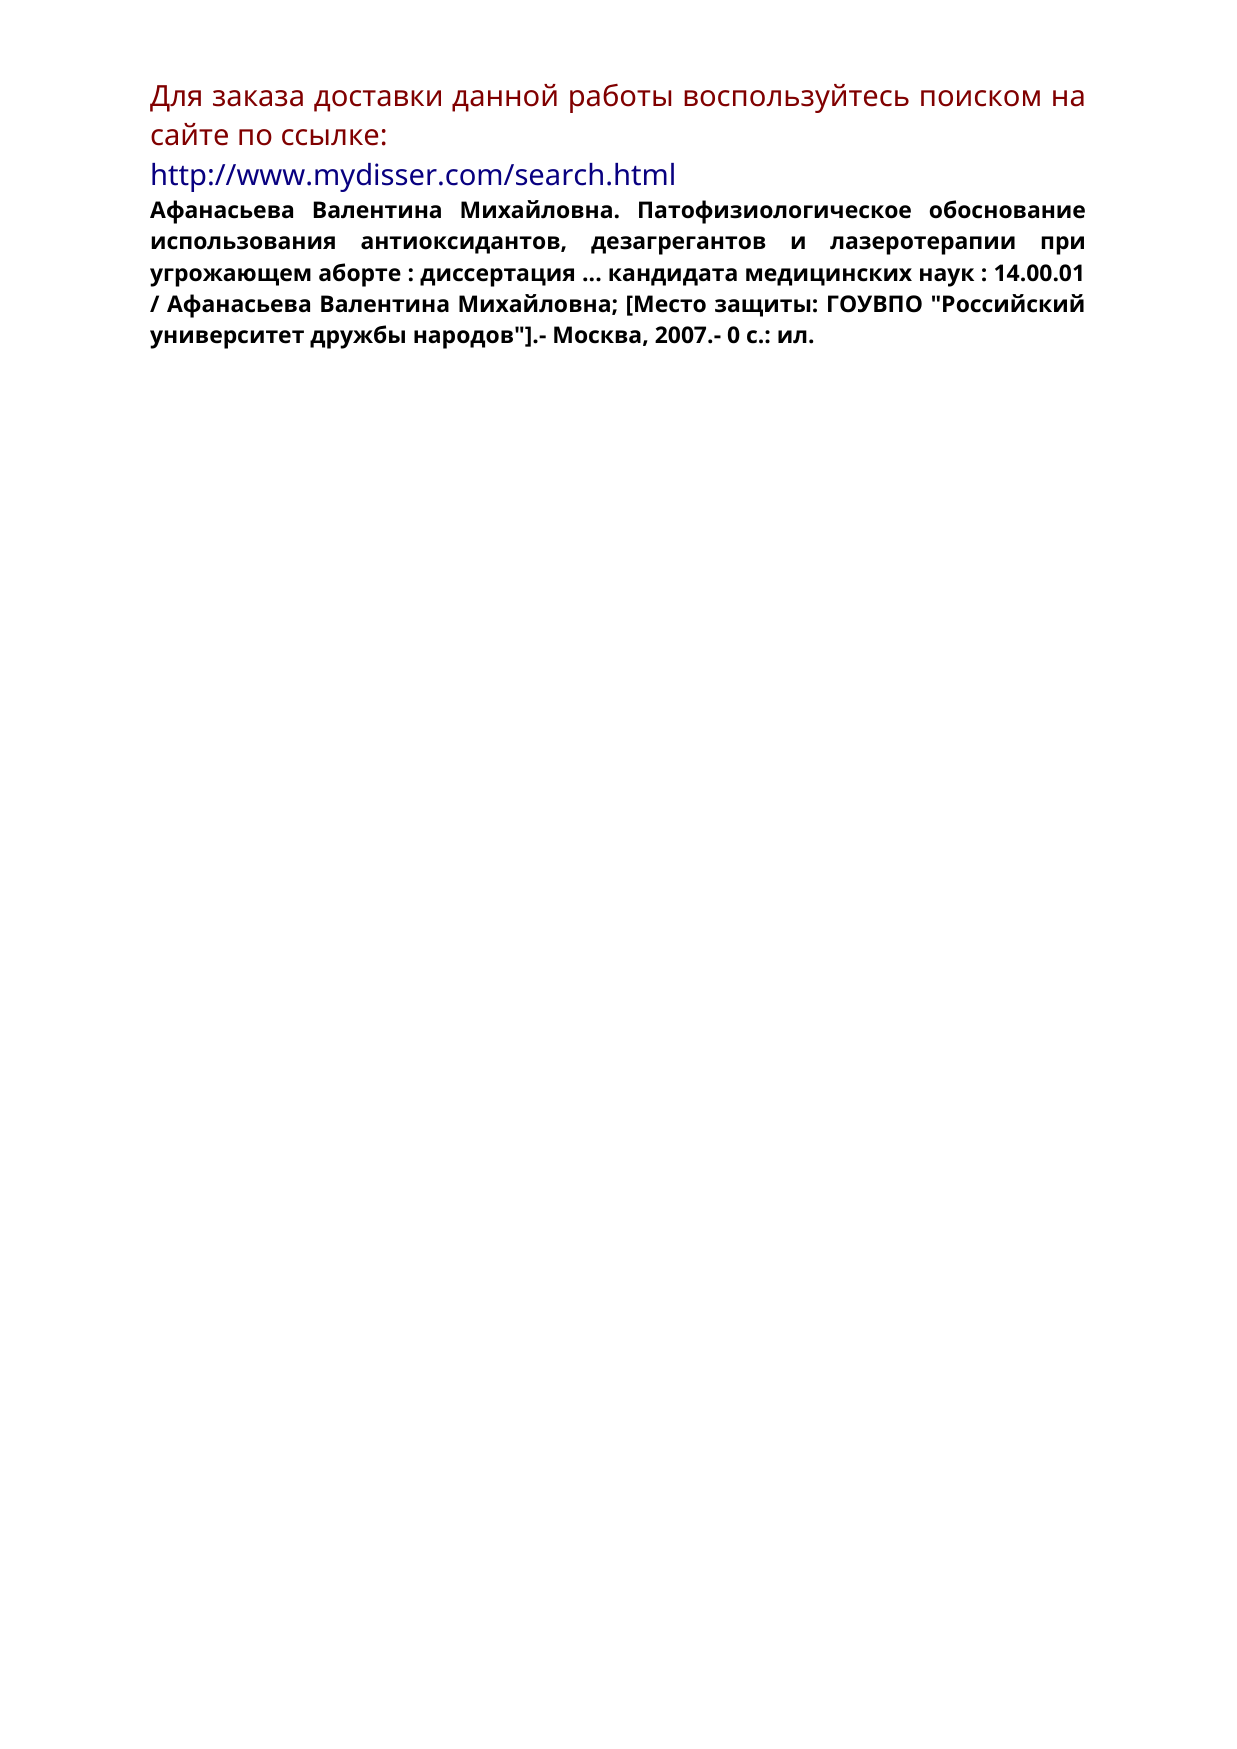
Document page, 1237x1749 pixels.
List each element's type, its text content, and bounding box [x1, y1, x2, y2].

text Афанасьева Валентина Михайловна. Патофизиологическое обоснование использования антиоксидантов, дезагрегантов и лазеротерапии при угрожающем аборте : диссертация ... кандидата медицинских наук : 14.00.01 / Афанасьева Валентина Михайловна; [Место защиты: ГОУВПО "Российский университет дружбы народов"].- Москва, 2007.- 0 с.: ил. [150, 194, 1086, 350]
